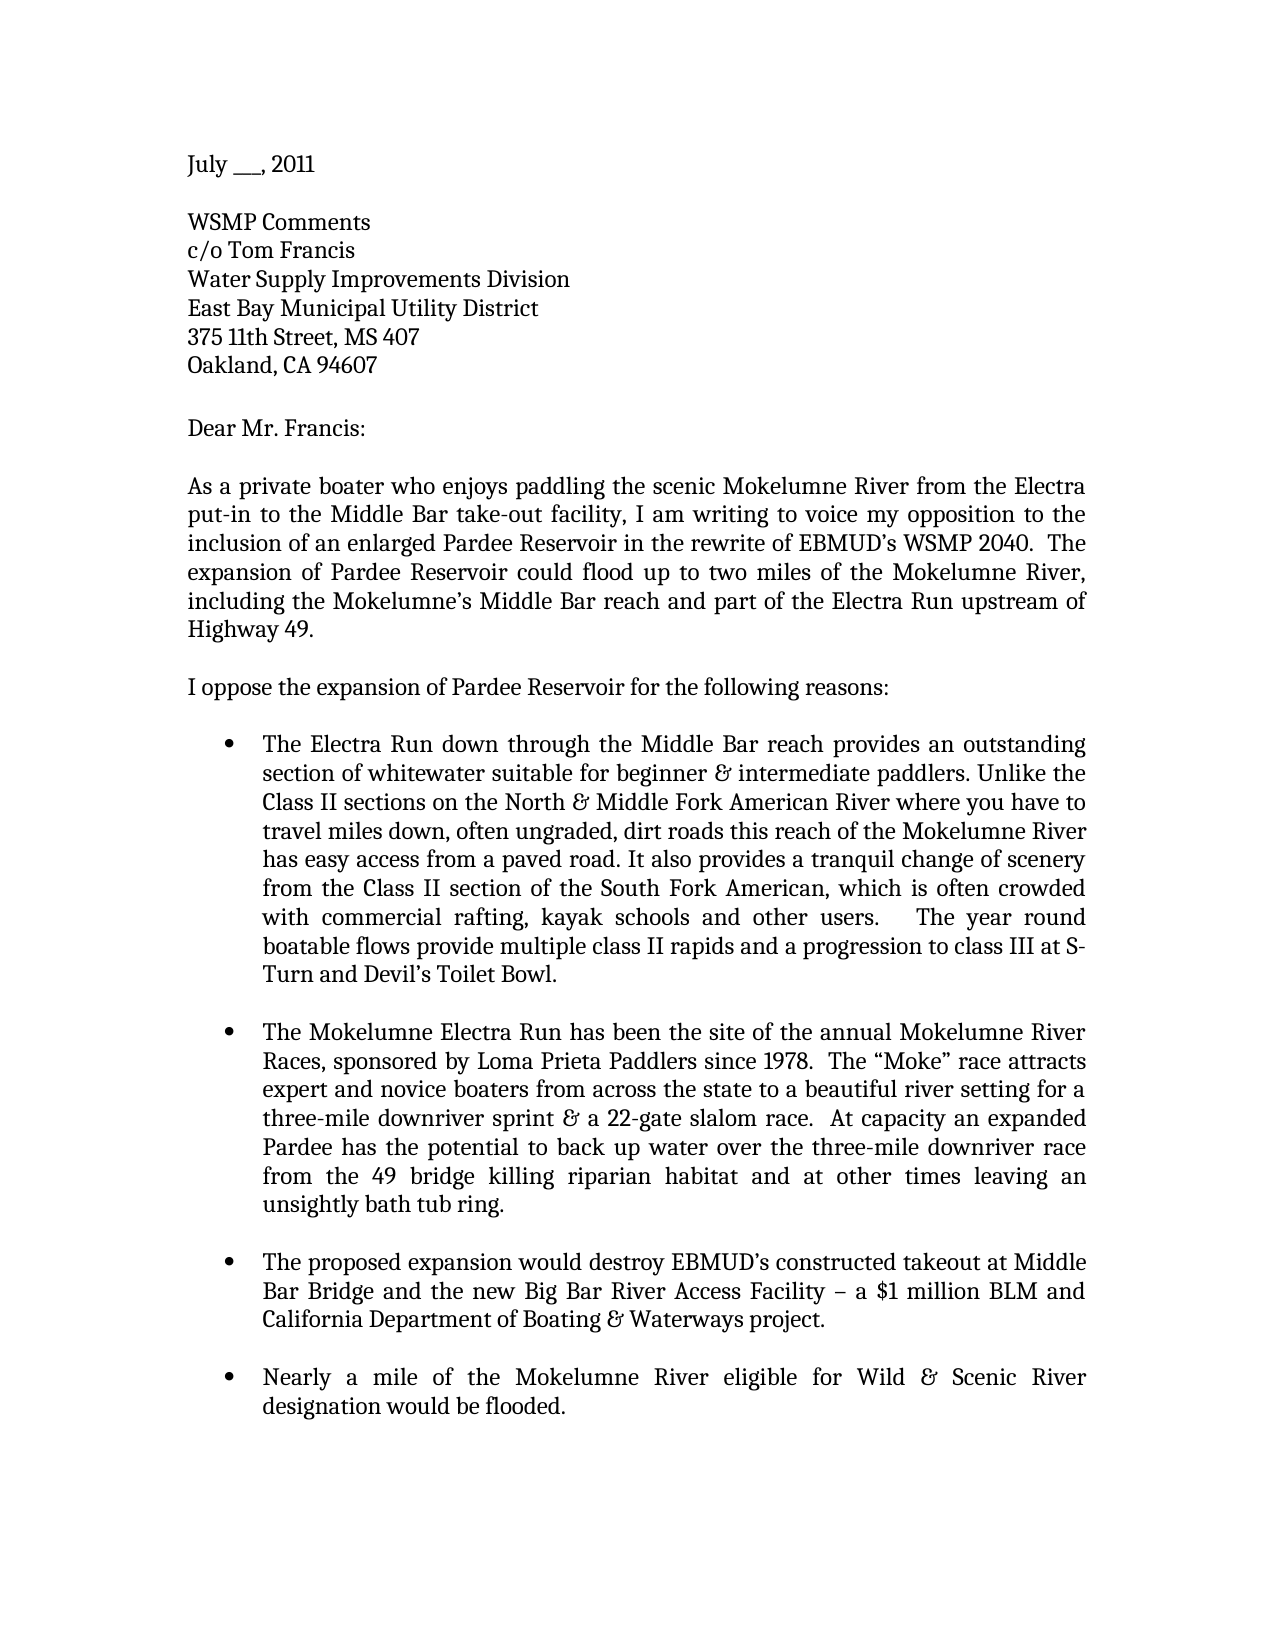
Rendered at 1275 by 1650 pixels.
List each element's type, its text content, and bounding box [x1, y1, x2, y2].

text I oppose the expansion of Pardee Reservoir for the following reasons: [187, 673, 1087, 702]
text 375 11th Street, MS 407 [187, 322, 1087, 351]
text Water Supply Improvements Division [187, 265, 1087, 294]
list The proposed expansion would destroy EBMUD’s constructed takeout at Middle Bar Bridge and the new Big Bar River Access Facility – a $1 million BLM and California Department of Boating & Waterways project. [225, 1248, 1087, 1334]
text East Bay Municipal Utility District [187, 294, 1087, 322]
text Dear Mr. Francis: [187, 414, 1087, 443]
text July ___, 2011 [187, 150, 1087, 179]
text Oakland, CA 94607 [187, 351, 1087, 380]
text c/o Tom Francis [187, 236, 1087, 265]
list Nearly a mile of the Mokelumne River eligible for Wild & Scenic River designation would be flooded. [225, 1363, 1087, 1420]
list The Mokelumne Electra Run has been the site of the annual Mokelumne River Races, sponsored by Loma Prieta Paddlers since 1978. The “Moke” race attracts expert and novice boaters from across the state to a beautiful river setting for a three-mile downriver sprint & a 22-gate slalom race. At capacity an expanded Pardee has the potential to back up water over the three-mile downriver race from the 49 bridge killing riparian habitat and at other times leaving an unsightly bath tub ring. [225, 1018, 1087, 1219]
text As a private boater who enjoys paddling the scenic Mokelumne River from the Electra put-in to the Middle Bar take-out facility, I am writing to voice my opposition to the inclusion of an enlarged Pardee Reservoir in the rewrite of EBMUD’s WSMP 2040. The expansion of Pardee Reservoir could flood up to two miles of the Mokelumne River, including the Mokelumne’s Middle Bar reach and part of the Electra Run upstream of Highway 49. [187, 472, 1087, 644]
list The Electra Run down through the Middle Bar reach provides an outstanding section of whitewater suitable for beginner & intermediate paddlers. Unlike the Class II sections on the North & Middle Fork American River where you have to travel miles down, often ungraded, dirt roads this reach of the Mokelumne River has easy access from a paved road. It also provides a tranquil change of scenery from the Class II section of the South Fork American, which is often crowded with commercial rafting, kayak schools and other users. The year round boatable flows provide multiple class II rapids and a progression to class III at S-Turn and Devil’s Toilet Bowl. [225, 730, 1087, 989]
text WSMP Comments [187, 207, 1087, 236]
